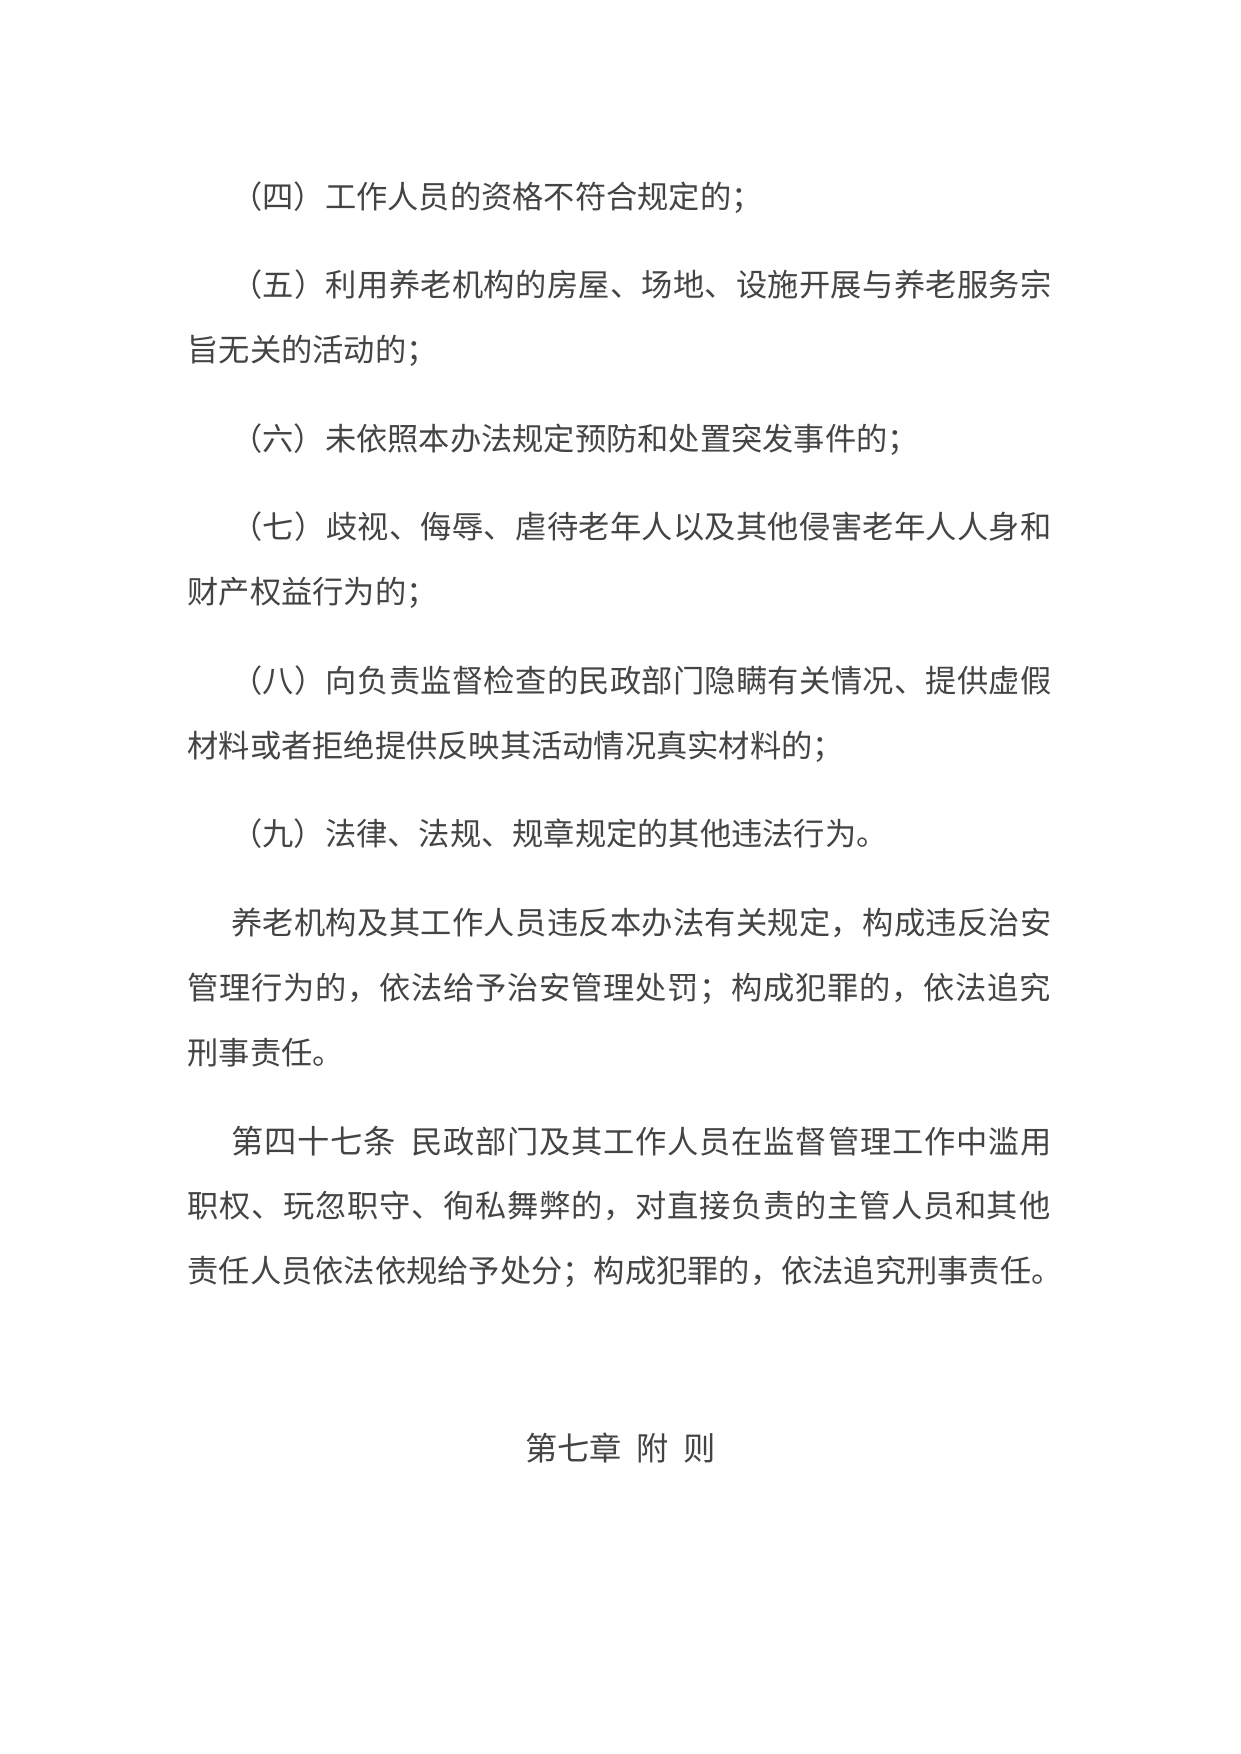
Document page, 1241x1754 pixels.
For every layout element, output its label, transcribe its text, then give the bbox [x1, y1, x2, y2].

text （四）工作人员的资格不符合规定的； [187, 162, 1053, 227]
text （七）歧视、侮辱、虐待老年人以及其他侵害老年人人身和财产权益行为的； [187, 493, 1053, 623]
text 养老机构及其工作人员违反本办法有关规定，构成违反治安管理行为的，依法给予治安管理处罚；构成犯罪的，依法追究刑事责任。 [187, 888, 1053, 1083]
text 第七章 附 则 [187, 1414, 1053, 1479]
text （六）未依照本办法规定预防和处置突发事件的； [187, 404, 1053, 469]
text 第四十七条 民政部门及其工作人员在监督管理工作中滥用职权、玩忽职守、徇私舞弊的，对直接负责的主管人员和其他责任人员依法依规给予处分；构成犯罪的，依法追究刑事责任。 [187, 1107, 1053, 1302]
text （九）法律、法规、规章规定的其他违法行为。 [187, 800, 1053, 865]
text （八）向负责监督检查的民政部门隐瞒有关情况、提供虚假材料或者拒绝提供反映其活动情况真实材料的； [187, 646, 1053, 776]
text （五）利用养老机构的房屋、场地、设施开展与养老服务宗旨无关的活动的； [187, 251, 1053, 381]
